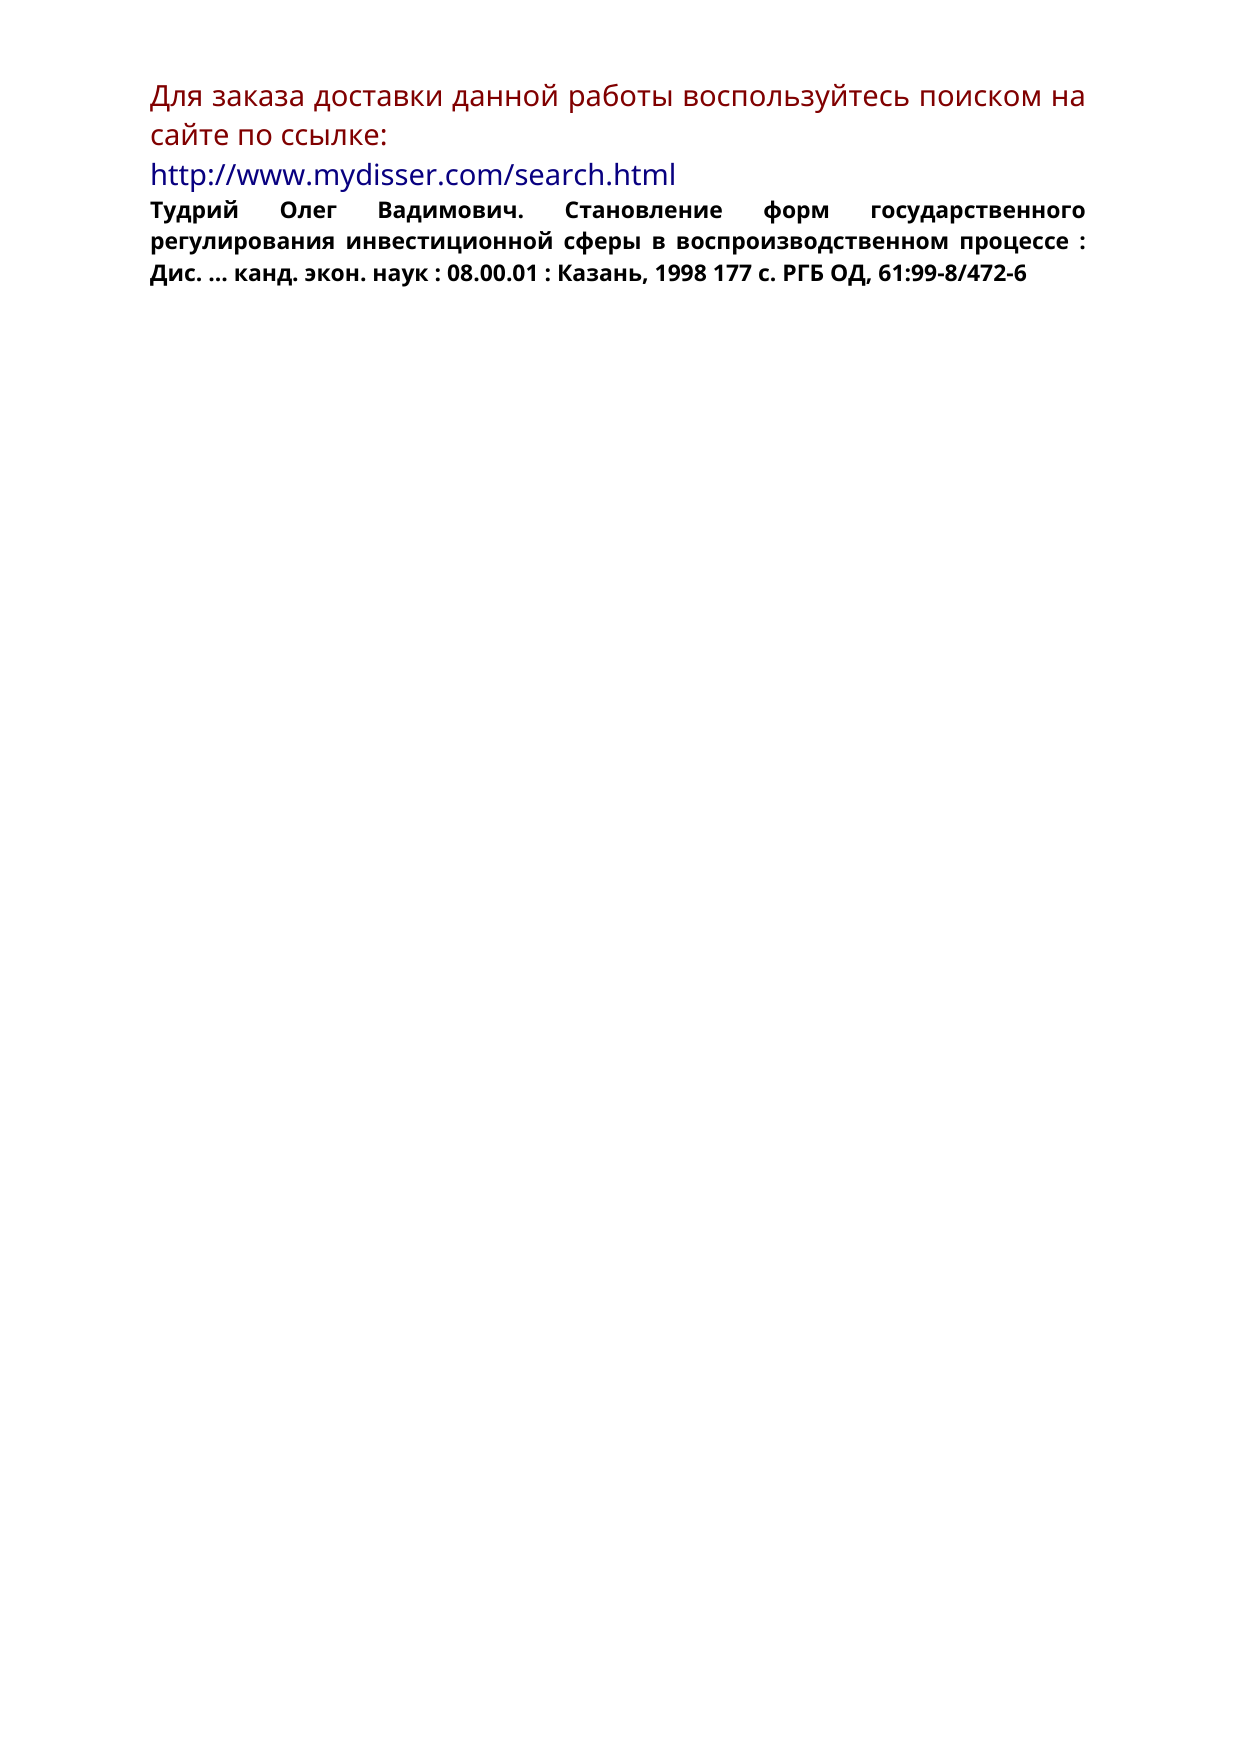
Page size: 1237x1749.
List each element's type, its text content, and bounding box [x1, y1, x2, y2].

text Тудрий Олег Вадимович. Становление форм государственного регулирования инвестиционной сферы в воспроизводственном процессе : Дис. ... канд. экон. наук : 08.00.01 : Казань, 1998 177 c. РГБ ОД, 61:99-8/472-6 [150, 194, 1086, 288]
